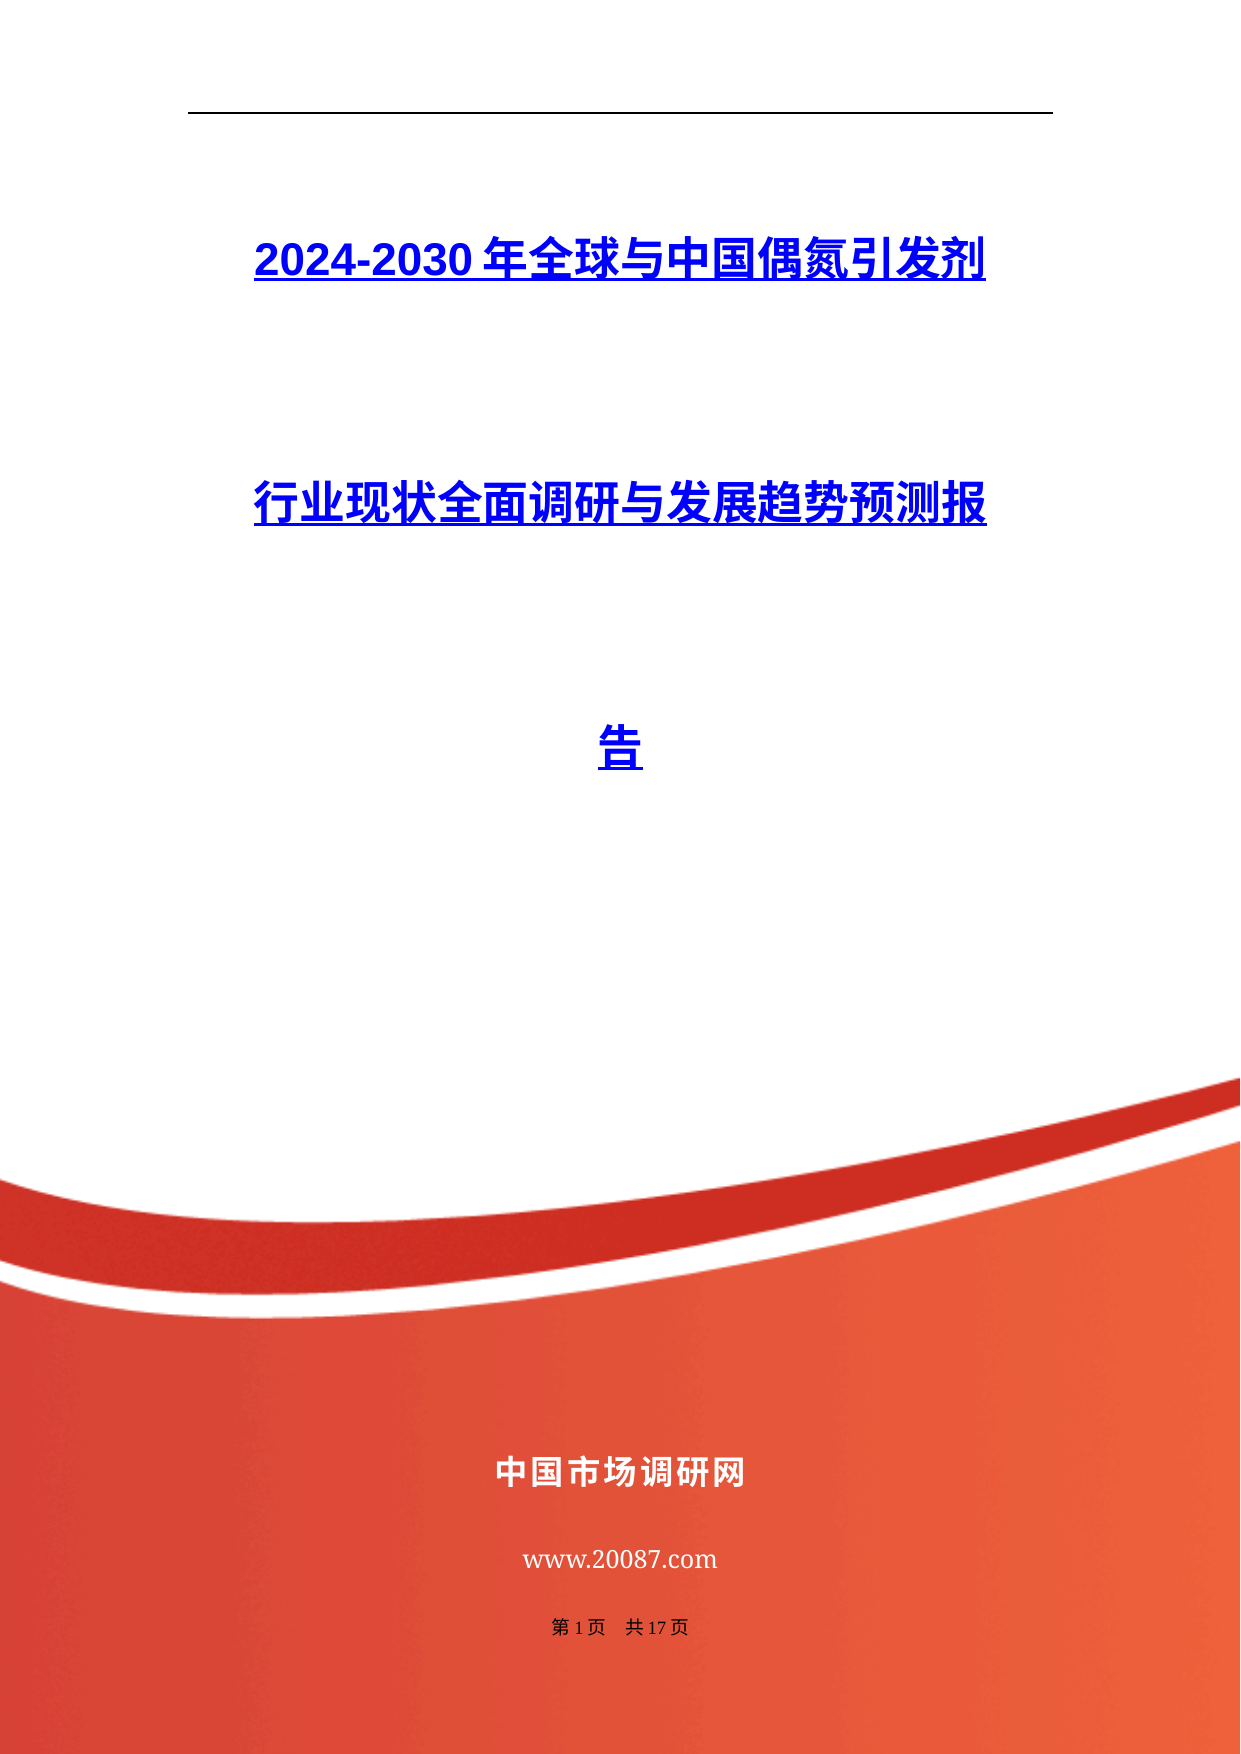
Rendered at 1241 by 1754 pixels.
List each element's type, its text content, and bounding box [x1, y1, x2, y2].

subtitle 中国市场调研网 [187, 1437, 1053, 1502]
picture [0, 1006, 1241, 1754]
table_header 2024-2030年全球与中国偶氮引发剂行业现状全面调研与发展趋势预测报告 [188, 207, 1053, 871]
text www.20087.com [187, 1526, 1053, 1591]
